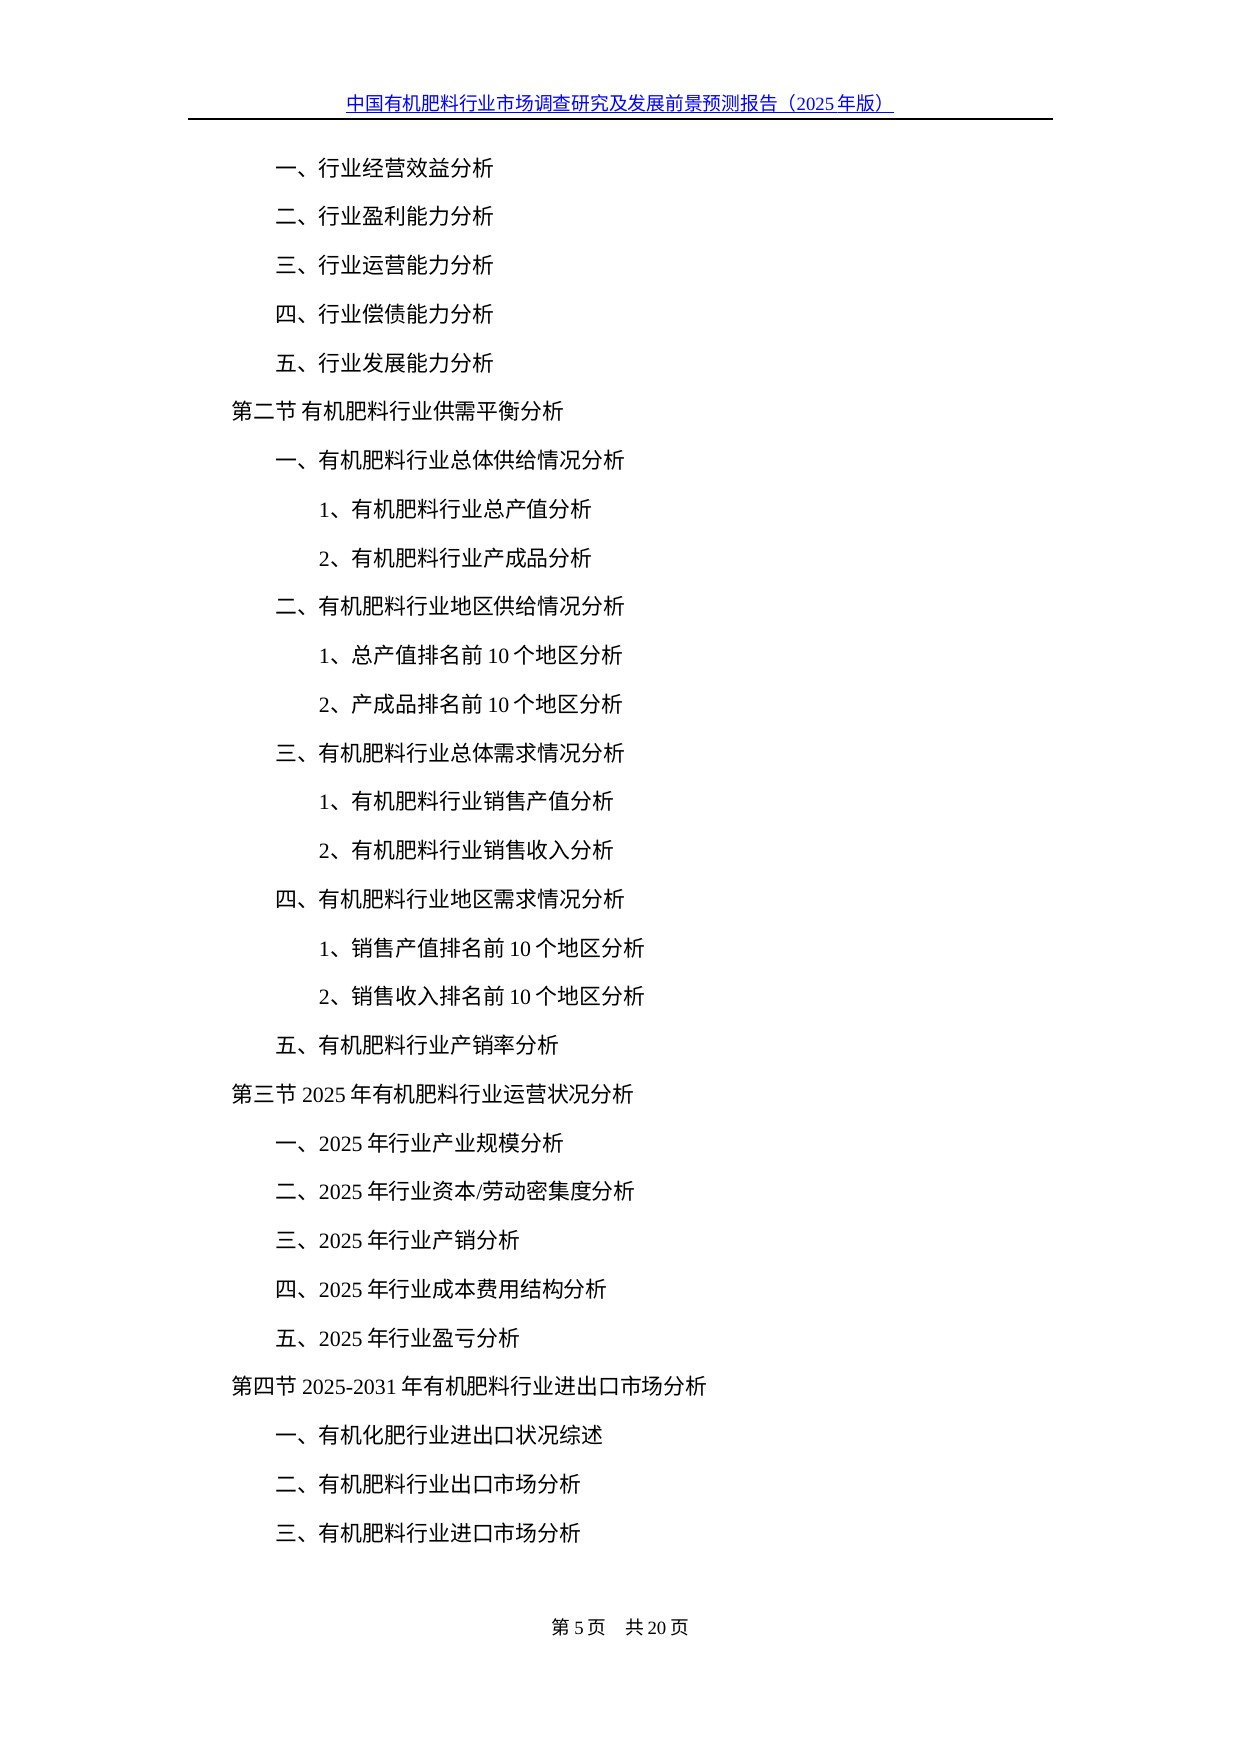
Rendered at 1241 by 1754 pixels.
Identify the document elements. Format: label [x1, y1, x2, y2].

text [187, 150, 1053, 1548]
